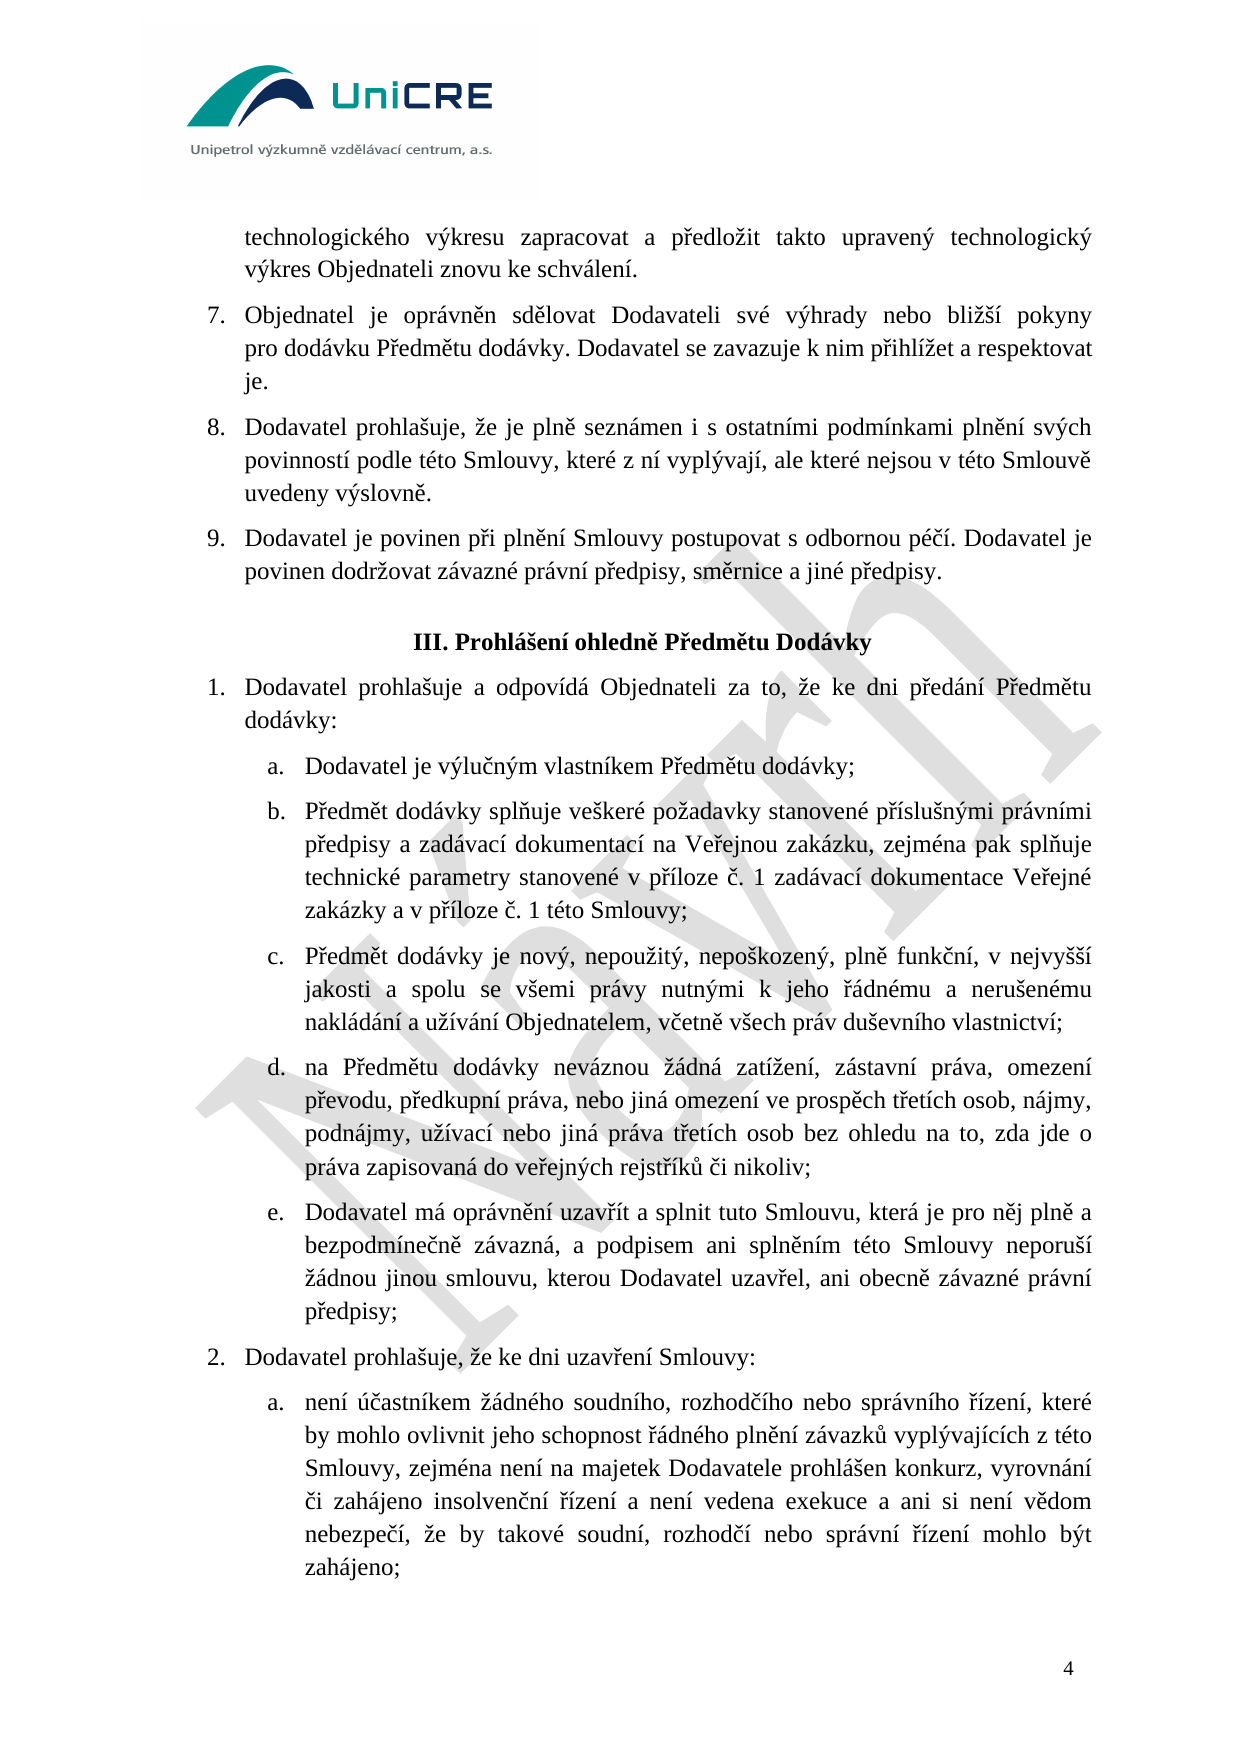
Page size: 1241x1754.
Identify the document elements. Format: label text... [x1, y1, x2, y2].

list Dodavatel prohlašuje a odpovídá Objednateli za to, že ke dni předání Předmětu dodávky: [207, 672, 1093, 734]
list Dodavatel prohlašuje, že je plně seznámen i s ostatními podmínkami plnění svých povinností podle této Smlouvy, které z ní vyplývají, ale které nejsou v této Smlouvě uvedeny výslovně. [207, 412, 1093, 506]
list není účastníkem žádného soudního, rozhodčího nebo správního řízení, které by mohlo ovlivnit jeho schopnost řádného plnění závazků vyplývajících z této Smlouvy, zejména není na majetek Dodavatele prohlášen konkurz, vyrovnání či zahájeno insolvenční řízení a není vedena exekuce a ani si není vědom nebezpečí, že by takové soudní, rozhodčí nebo správní řízení mohlo být zahájeno; [267, 1387, 1093, 1581]
list Dodavatel prohlašuje, že ke dni uzavření Smlouvy: [207, 1342, 1093, 1370]
list Dodavatel má oprávnění uzavřít a splnit tuto Smlouvu, která je pro něj plně a bezpodmínečně závazná, a podpisem ani splněním této Smlouvy neporuší žádnou jinou smlouvu, kterou Dodavatel uzavřel, ani obecně závazné právní předpisy; [267, 1197, 1093, 1325]
list Předmět dodávky je nový, nepoužitý, nepoškozený, plně funkční, v nejvyšší jakosti a spolu se všemi právy nutnými k jeho řádnému a nerušenému nakládání a užívání Objednatelem, včetně všech práv duševního vlastnictví; [267, 941, 1093, 1036]
list Předmět dodávky splňuje veškeré požadavky stanovené příslušnými právními předpisy a zadávací dokumentací na Veřejnou zakázku, zejména pak splňuje technické parametry stanovené v příloze č. 1 zadávací dokumentace Veřejné zakázky a v příloze č. 1 této Smlouvy; [267, 796, 1093, 924]
picture [140, 19, 538, 203]
list Objednatel je oprávněn sdělovat Dodavateli své výhrady nebo bližší pokyny pro dodávku Předmětu dodávky. Dodavatel se zavazuje k nim přihlížet a respektovat je. [207, 300, 1093, 395]
list Dodavatel je povinen při plnění Smlouvy postupovat s odbornou péčí. Dodavatel je povinen dodržovat závazné právní předpisy, směrnice a jiné předpisy. [207, 523, 1093, 585]
list Dodavatel je výlučným vlastníkem Předmětu dodávky; [267, 751, 1093, 779]
list na Předmětu dodávky neváznou žádná zatížení, zástavní práva, omezení převodu, předkupní práva, nebo jiná omezení ve prospěch třetích osob, nájmy, podnájmy, užívací nebo jiná práva třetích osob bez ohledu na to, zda jde o práva zapisovaná do veřejných rejstříků či nikoliv; [267, 1052, 1093, 1180]
text III. Prohlášení ohledně Předmětu Dodávky [192, 627, 1093, 656]
